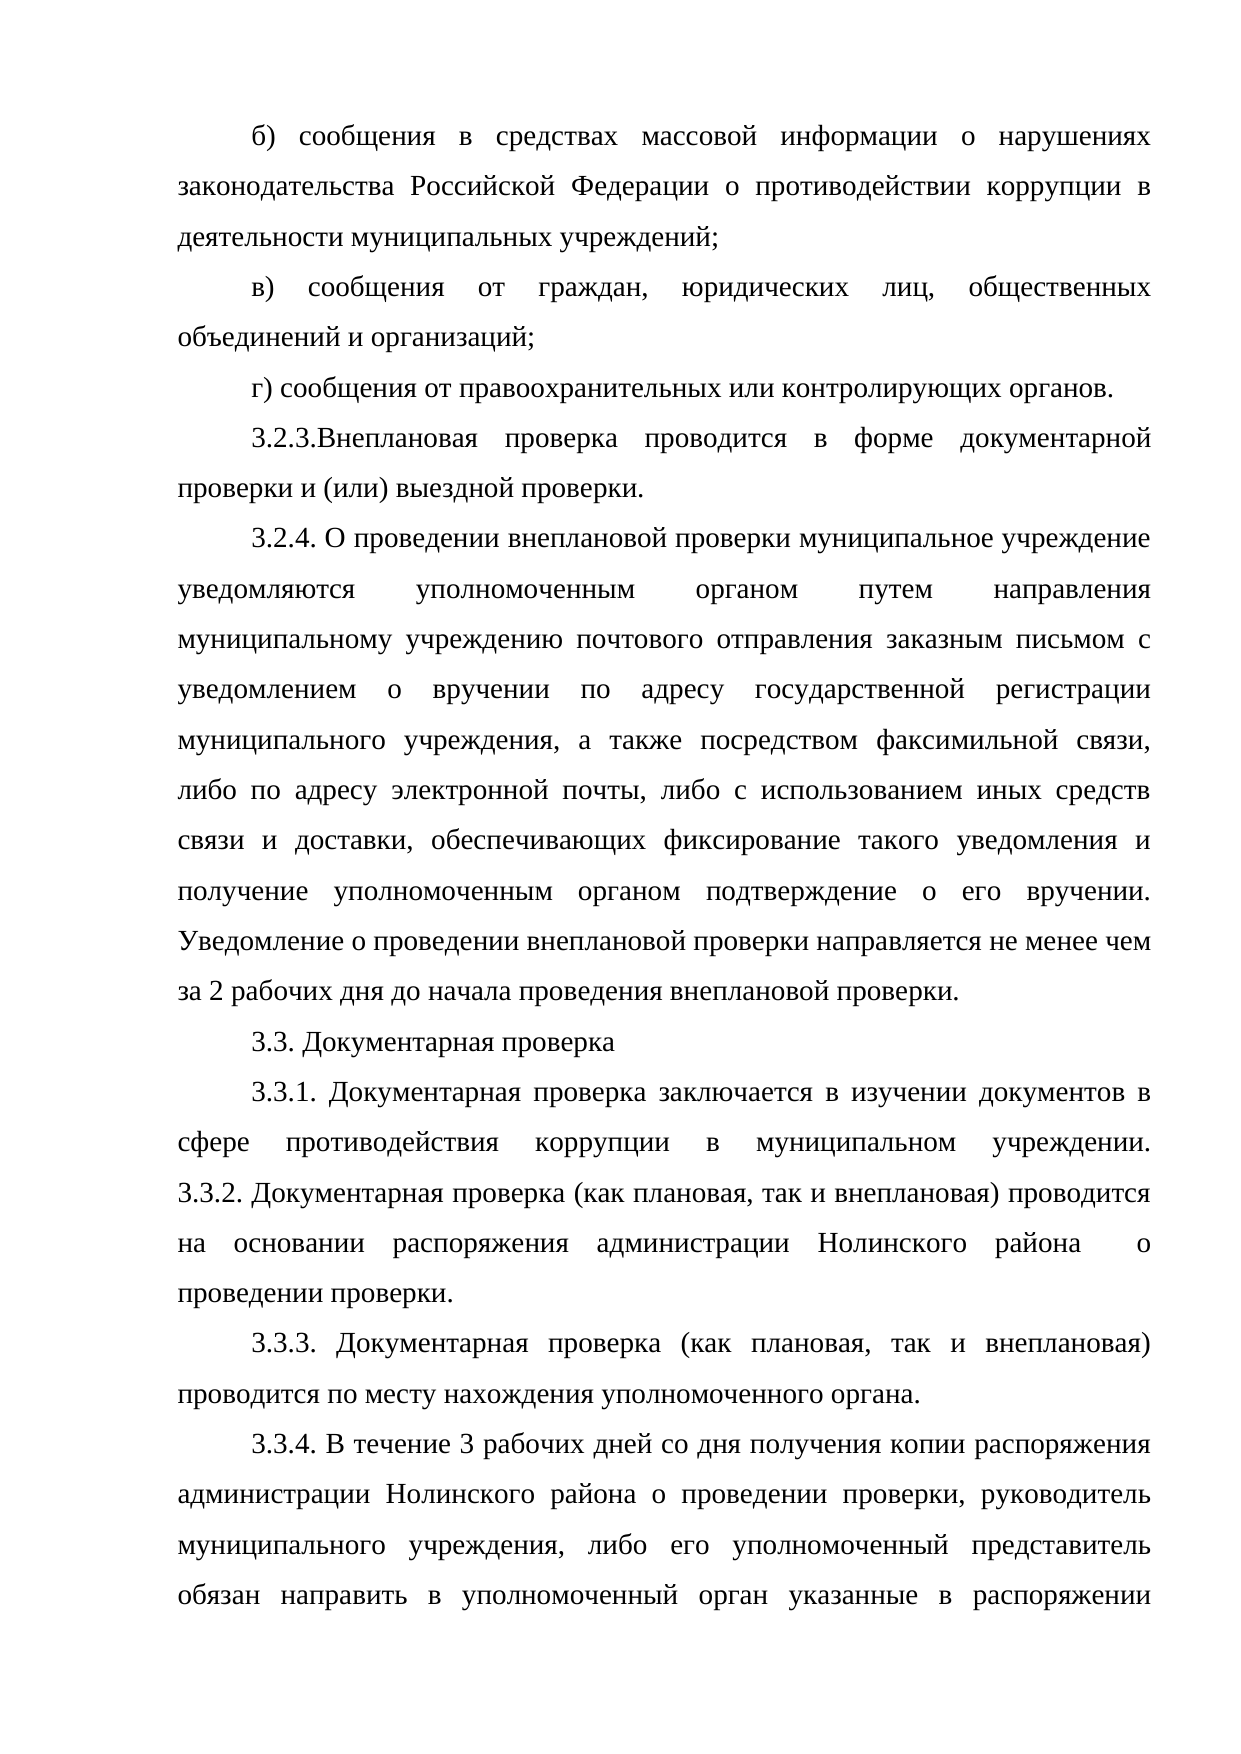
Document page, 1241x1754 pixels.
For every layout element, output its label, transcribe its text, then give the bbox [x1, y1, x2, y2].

text 3.3.3. Документарная проверка (как плановая, так и внеплановая) проводится по месту нахождения уполномоченного органа. [177, 1326, 1152, 1409]
text б) сообщения в средствах массовой информации о нарушениях законодательства Российской Федерации о противодействии коррупции в деятельности муниципальных учреждений; [177, 118, 1152, 252]
text 3.3.1. Документарная проверка заключается в изучении документов в сфере противодействия коррупции в муниципальном учреждении. 3.3.2. Документарная проверка (как плановая, так и внеплановая) проводится на основании распоряжения администрации Нолинского района о проведении проверки. [177, 1074, 1152, 1309]
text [177, 1426, 1152, 1611]
text 3.3. Документарная проверка [177, 1024, 1152, 1057]
text 3.2.4. О проведении внеплановой проверки муниципальное учреждение уведомляются уполномоченным органом путем направления муниципальному учреждению почтового отправления заказным письмом с уведомлением о вручении по адресу государственной регистрации муниципального учреждения, а также посредством факсимильной связи, либо по адресу электронной почты, либо с использованием иных средств связи и доставки, обеспечивающих фиксирование такого уведомления и получение уполномоченным органом подтверждение о его вручении. Уведомление о проведении внеплановой проверки направляется не менее чем за 2 рабочих дня до начала проведения внеплановой проверки. [177, 521, 1152, 1007]
text 3.2.3.Внеплановая проверка проводится в форме документарной проверки и (или) выездной проверки. [177, 420, 1152, 504]
text в) сообщения от граждан, юридических лиц, общественных объединений и организаций; [177, 269, 1152, 353]
text г) сообщения от правоохранительных или контролирующих органов. [177, 370, 1152, 403]
